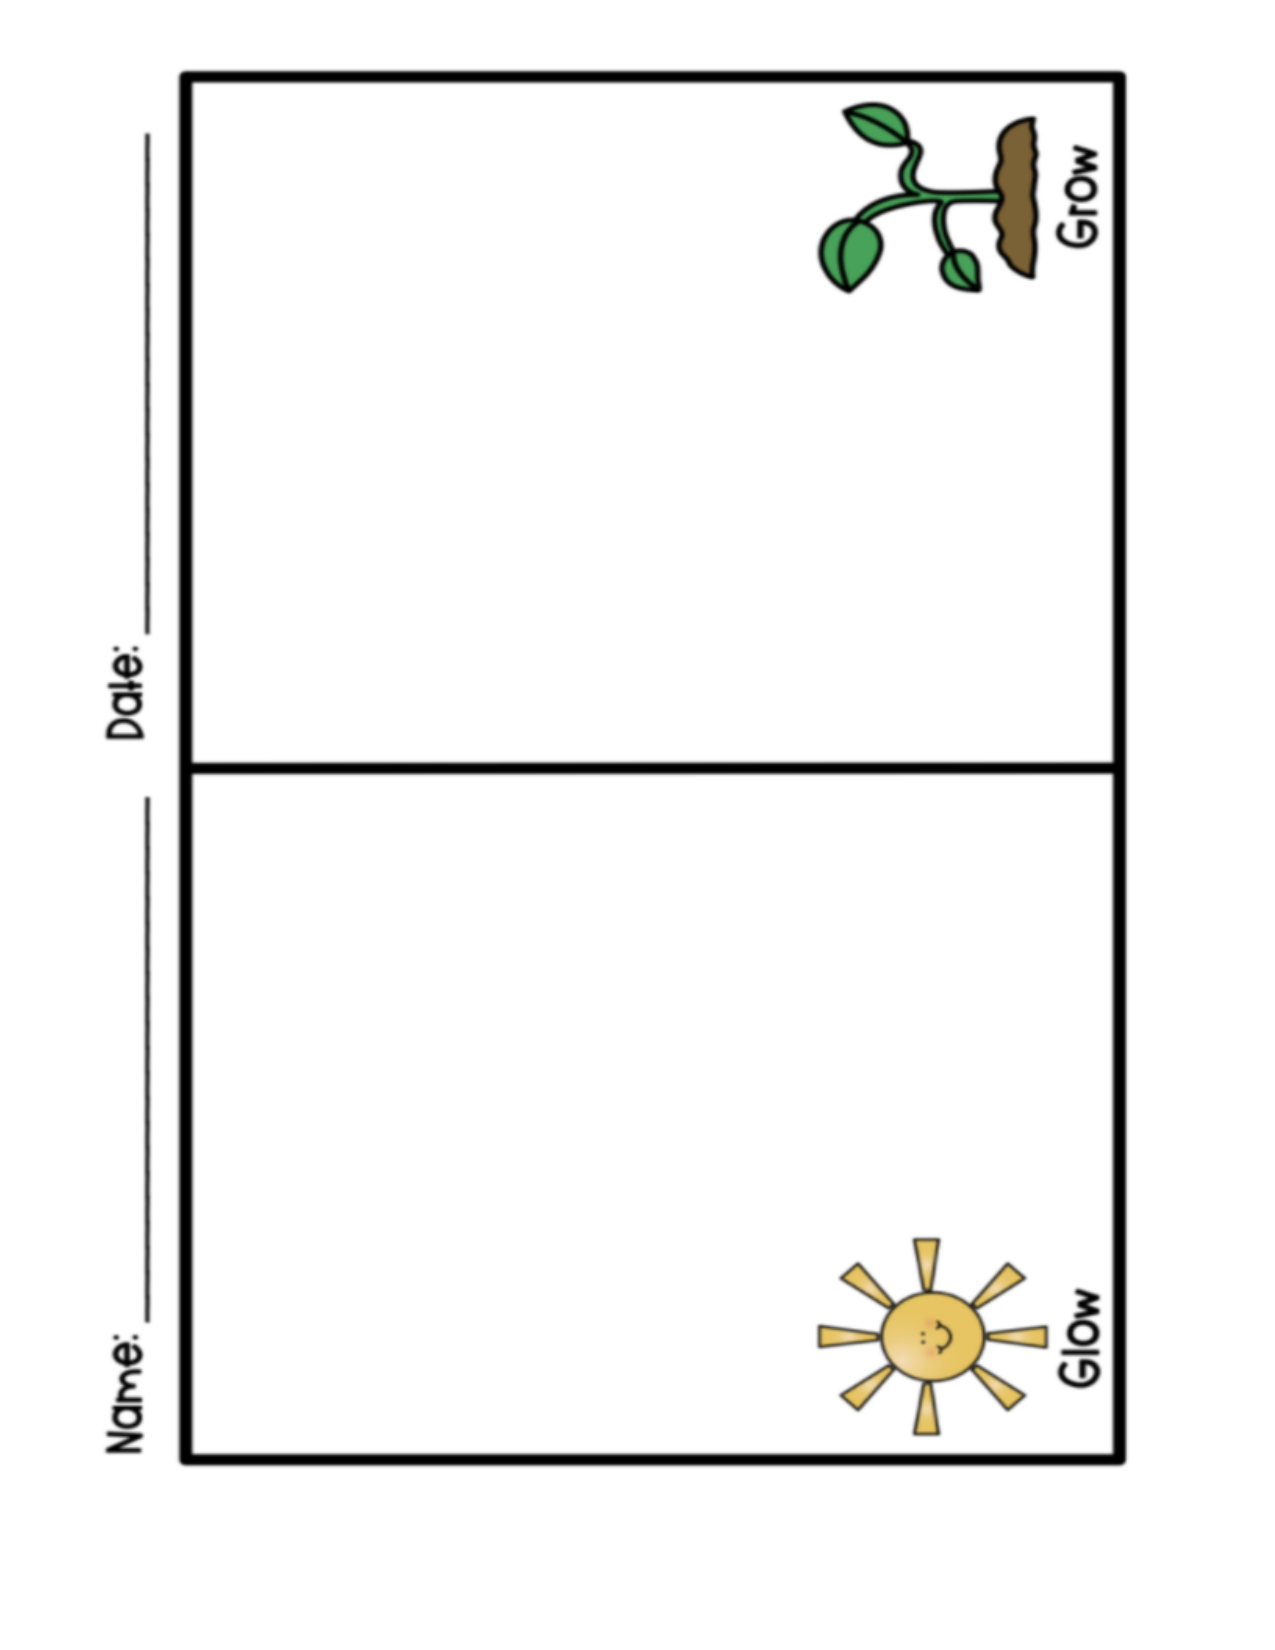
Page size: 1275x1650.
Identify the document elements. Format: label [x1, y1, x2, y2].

picture [84, 46, 1191, 1485]
